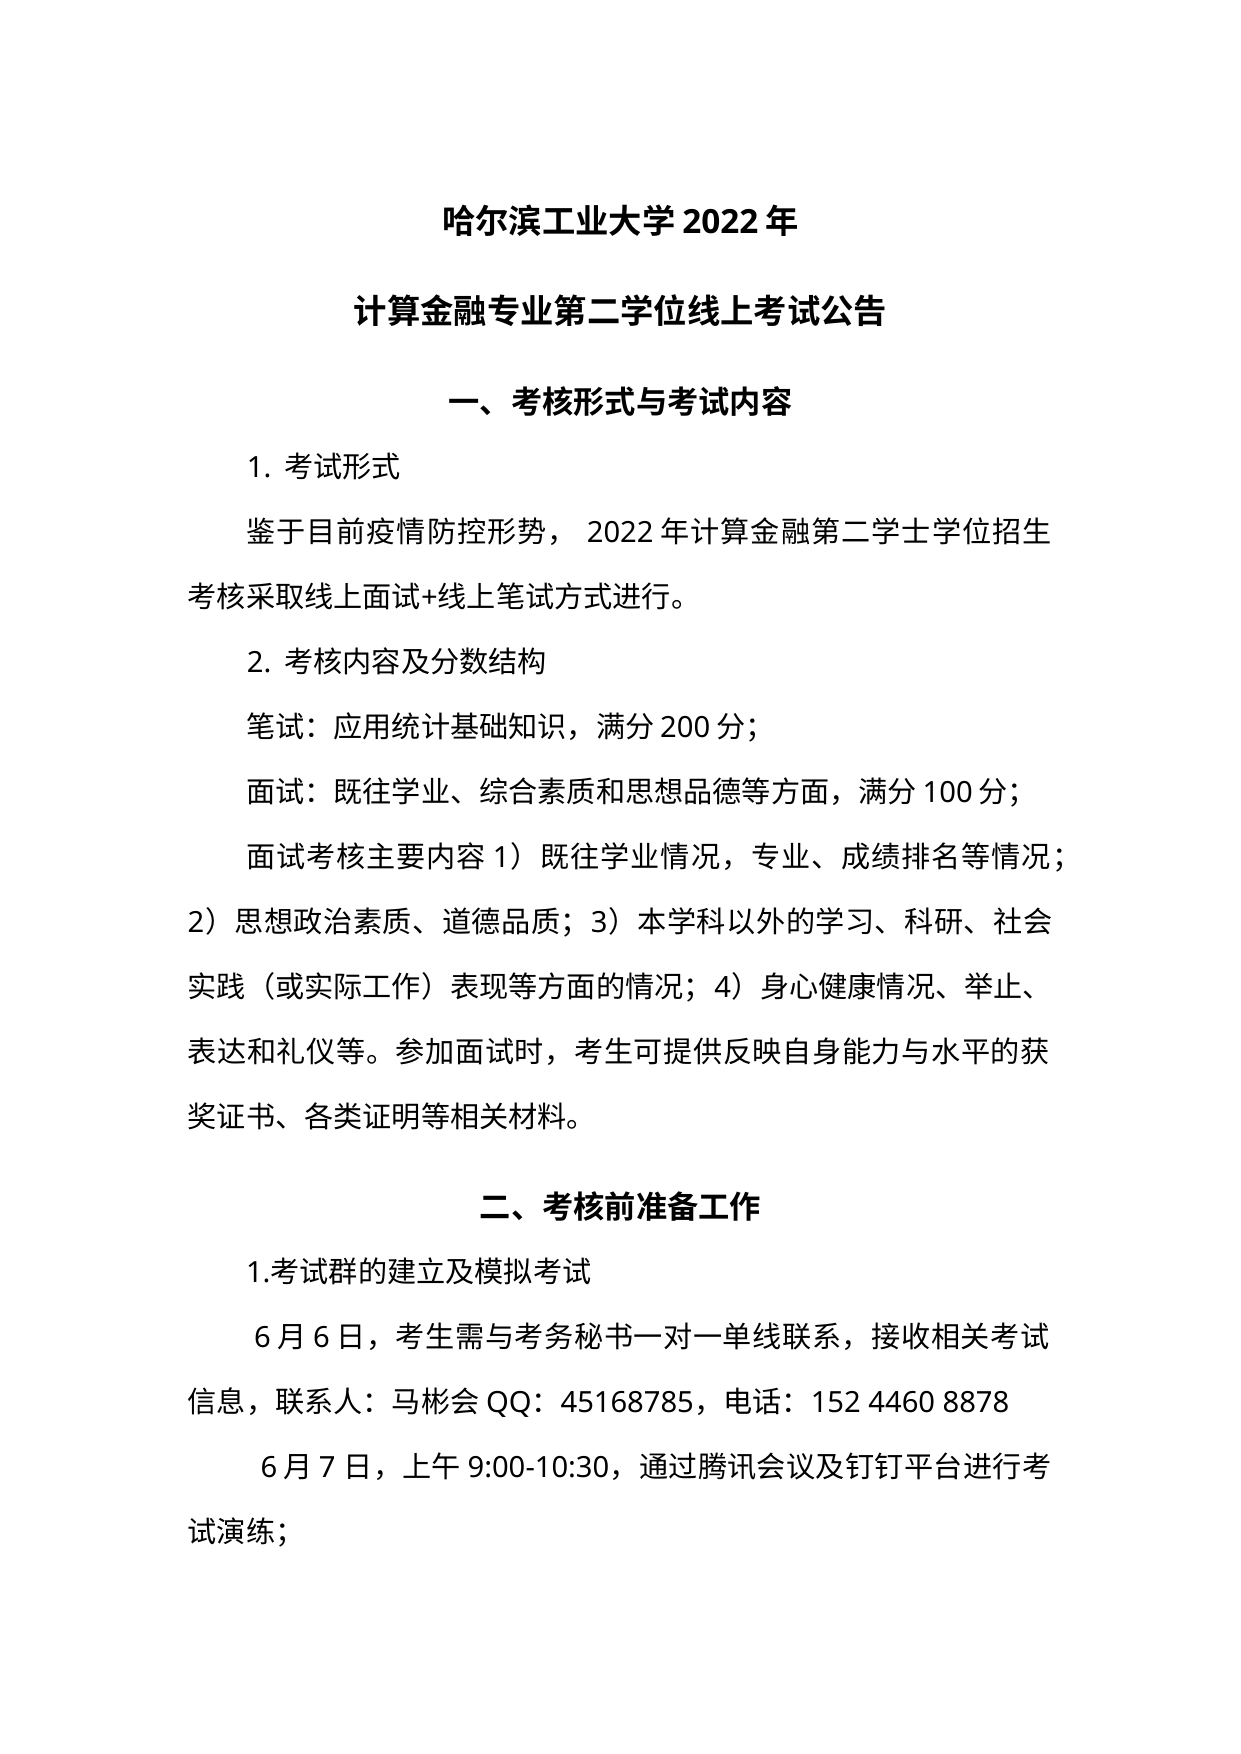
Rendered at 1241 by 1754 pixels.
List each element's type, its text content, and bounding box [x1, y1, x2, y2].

title 哈尔滨工业大学2022年 [187, 187, 1053, 252]
text 鉴于目前疫情防控形势， 2022年计算金融第二学士学位招生考核采取线上面试+线上笔试方式进行。 [187, 497, 1053, 627]
text 1.考试群的建立及模拟考试 [187, 1237, 1053, 1302]
text 面试考核主要内容1）既往学业情况，专业、成绩排名等情况；2）思想政治素质、道德品质；3）本学科以外的学习、科研、社会实践（或实际工作）表现等方面的情况；4）身心健康情况、举止、表达和礼仪等。参加面试时，考生可提供反映自身能力与水平的获奖证书、各类证明等相关材料。 [187, 822, 1053, 1147]
text 一、考核形式与考试内容 [187, 367, 1053, 432]
text 笔试：应用统计基础知识，满分200分； [187, 692, 1053, 757]
text 二、考核前准备工作 [187, 1172, 1053, 1237]
list 考试形式 [247, 432, 1053, 497]
list 考核内容及分数结构 [247, 627, 1053, 692]
text 6月6日，考生需与考务秘书一对一单线联系，接收相关考试信息，联系人：马彬会 QQ：45168785，电话：152 4460 8878 [187, 1302, 1053, 1432]
text 6月7 日，上午9:00-10:30，通过腾讯会议及钉钉平台进行考试演练； [187, 1432, 1053, 1562]
title 计算金融专业第二学位线上考试公告 [187, 277, 1053, 342]
text 面试：既往学业、综合素质和思想品德等方面，满分100分； [187, 757, 1053, 822]
